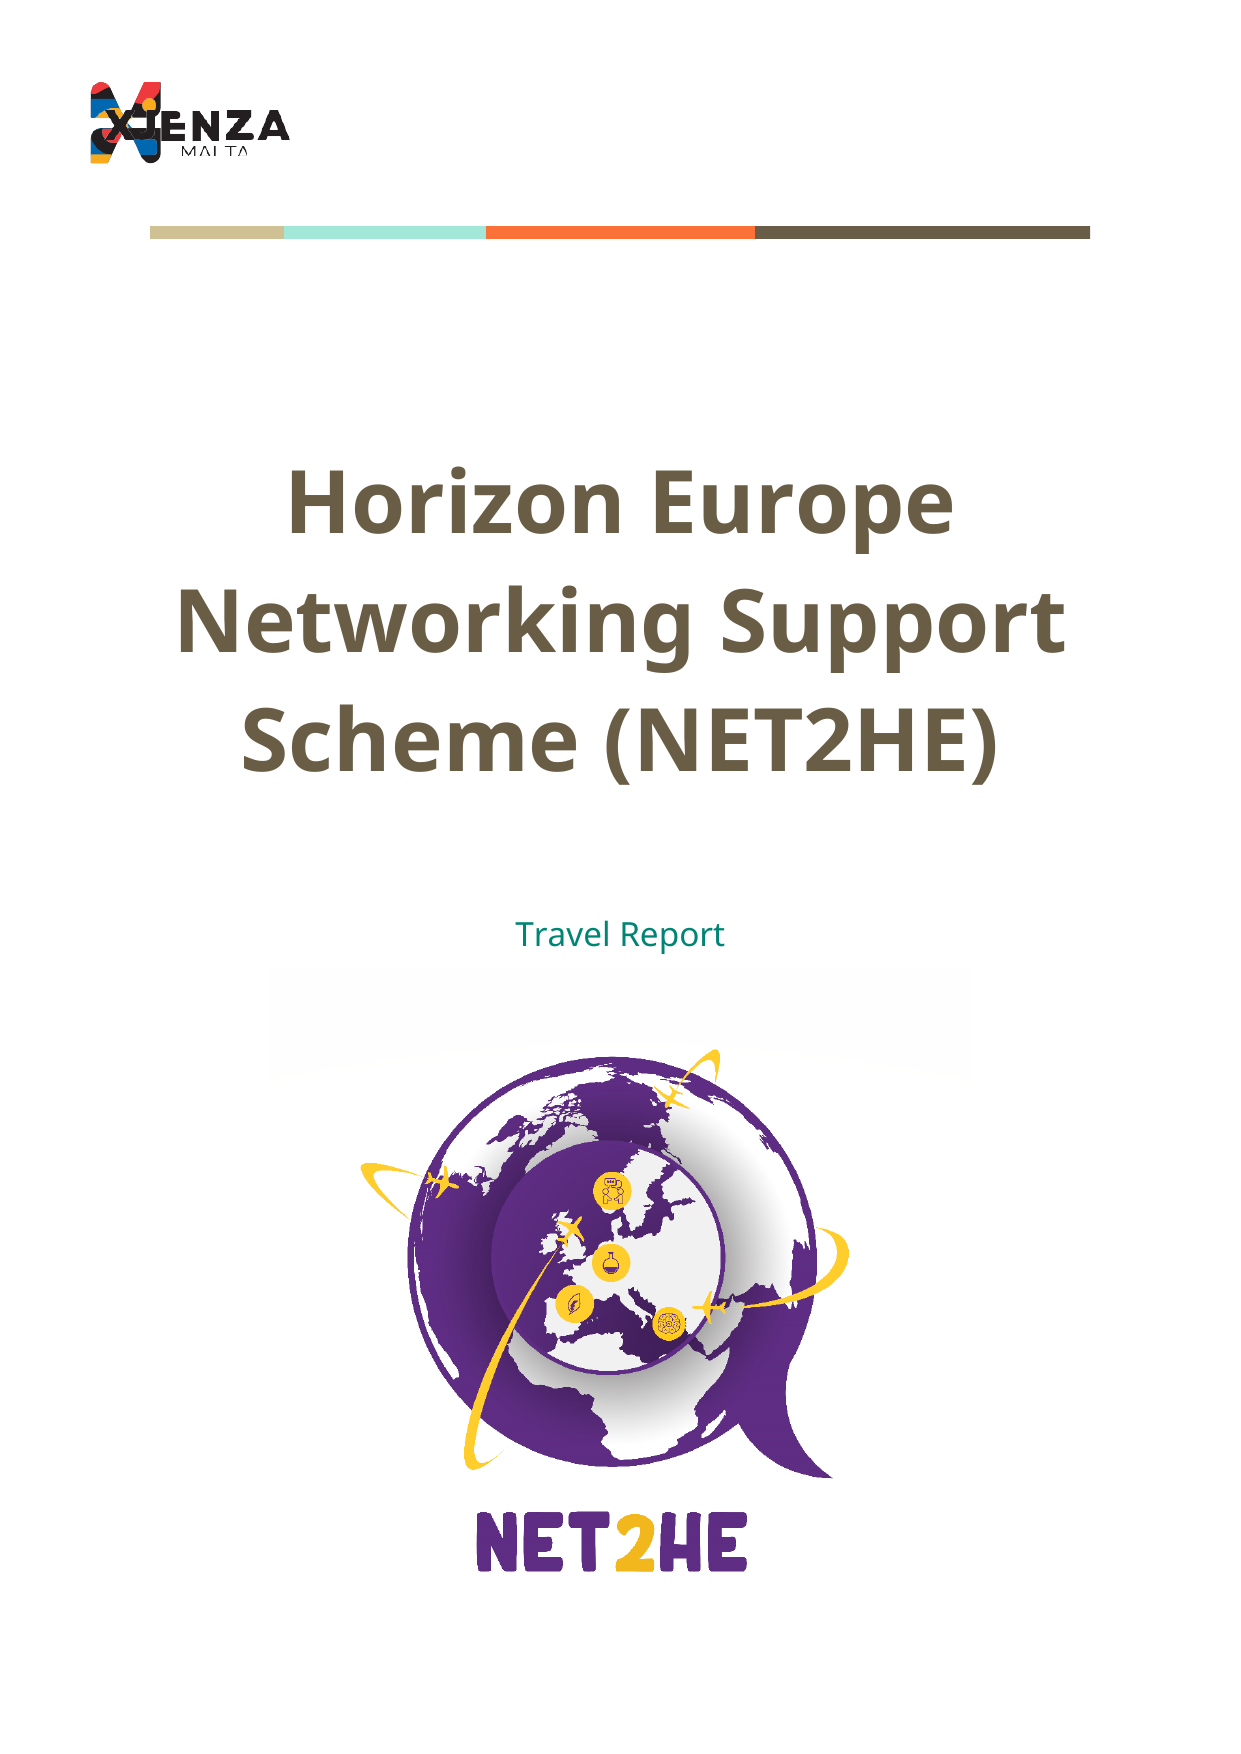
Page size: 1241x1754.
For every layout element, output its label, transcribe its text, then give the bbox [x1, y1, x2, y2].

picture [95, 98, 157, 155]
picture [181, 146, 247, 156]
text Travel Report [150, 911, 1090, 956]
picture [192, 111, 219, 141]
picture [270, 968, 970, 1669]
picture [161, 111, 185, 141]
picture [150, 226, 1091, 239]
picture [257, 110, 290, 140]
picture [226, 110, 254, 140]
title Horizon Europe Networking Support Scheme (NET2HE) [150, 440, 1090, 797]
